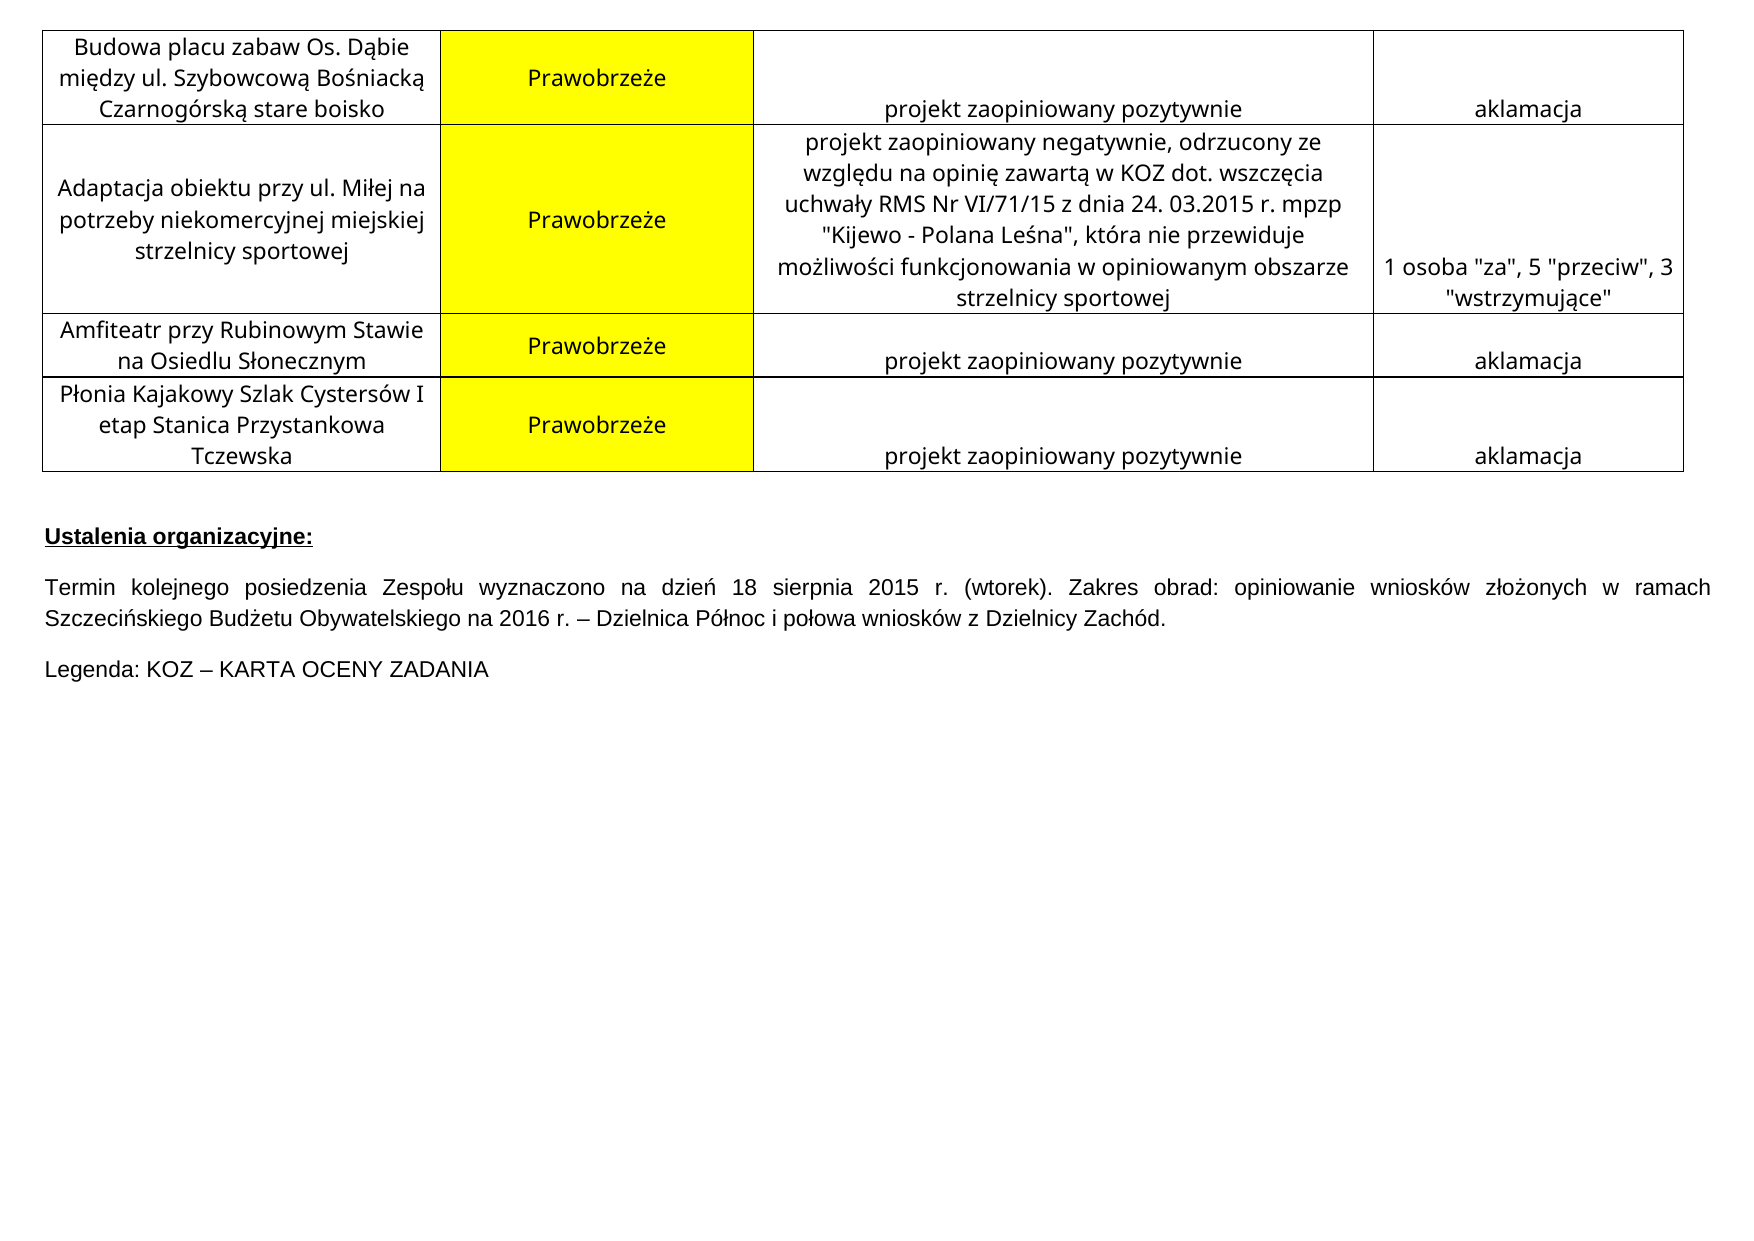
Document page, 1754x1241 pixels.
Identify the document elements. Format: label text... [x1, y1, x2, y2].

table_cell Prawobrzeże [441, 31, 753, 124]
table_cell aklamacja [1374, 31, 1683, 124]
table_cell Prawobrzeże [441, 378, 753, 471]
table_cell aklamacja [1374, 378, 1683, 471]
table_cell Prawobrzeże [441, 314, 753, 376]
table_cell Adaptacja obiektu przy ul. Miłej na potrzeby niekomercyjnej miejskiej strzelnicy sportowej [43, 125, 440, 313]
table_cell Budowa placu zabaw Os. Dąbie między ul. Szybowcową Bośniacką Czarnogórską stare boisko [43, 31, 440, 124]
table_cell projekt zaopiniowany negatywnie, odrzucony ze względu na opinię zawartą w KOZ dot. wszczęcia uchwały RMS Nr VI/71/15 z dnia 24. 03.2015 r. mpzp "Kijewo - Polana Leśna", która nie przewiduje możliwości funkcjonowania w opiniowanym obszarze strzelnicy sportowej [754, 125, 1373, 313]
table_cell 1 osoba "za", 5 "przeciw", 3 "wstrzymujące" [1374, 125, 1683, 313]
table_cell projekt zaopiniowany pozytywnie [754, 314, 1373, 376]
table_cell aklamacja [1374, 314, 1683, 376]
table_cell Amfiteatr przy Rubinowym Stawie na Osiedlu Słonecznym [43, 314, 440, 376]
text Termin kolejnego posiedzenia Zespołu wyznaczono na dzień 18 sierpnia 2015 r. (wtorek). Zakres obrad: opiniowanie wniosków złożonych w ramach Szczecińskiego Budżetu Obywatelskiego na 2016 r. – Dzielnica Północ i połowa wniosków z Dzielnicy Zachód. [44, 574, 1713, 631]
table_cell Płonia Kajakowy Szlak Cystersów I etap Stanica Przystankowa Tczewska [43, 378, 440, 471]
table_cell projekt zaopiniowany pozytywnie [754, 31, 1373, 124]
table_cell projekt zaopiniowany pozytywnie [754, 378, 1373, 471]
text Ustalenia organizacyjne: [44, 523, 1713, 550]
text Legenda: KOZ – KARTA OCENY ZADANIA [44, 656, 1713, 682]
table_cell Prawobrzeże [441, 125, 753, 313]
